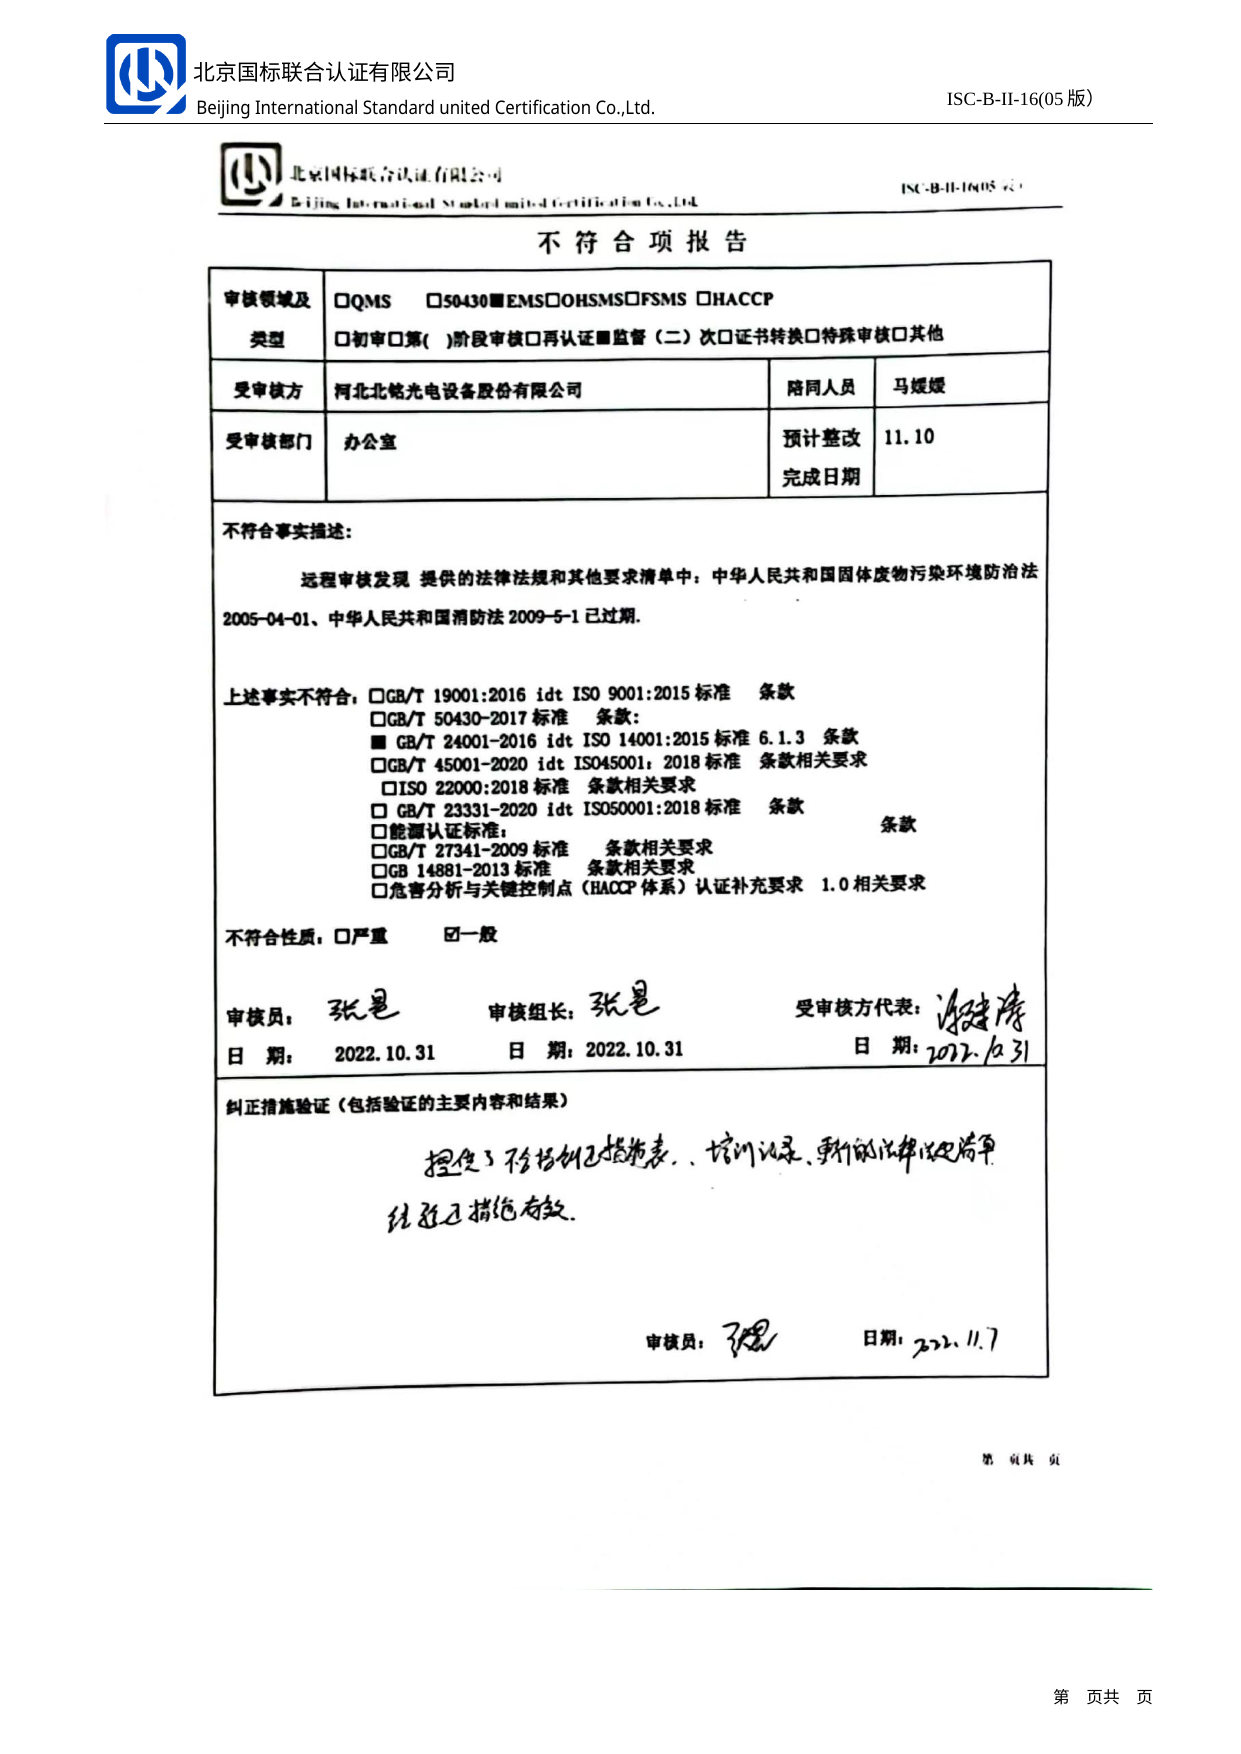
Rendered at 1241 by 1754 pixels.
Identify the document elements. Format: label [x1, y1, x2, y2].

picture [106, 34, 186, 114]
picture [104, 124, 1153, 1590]
